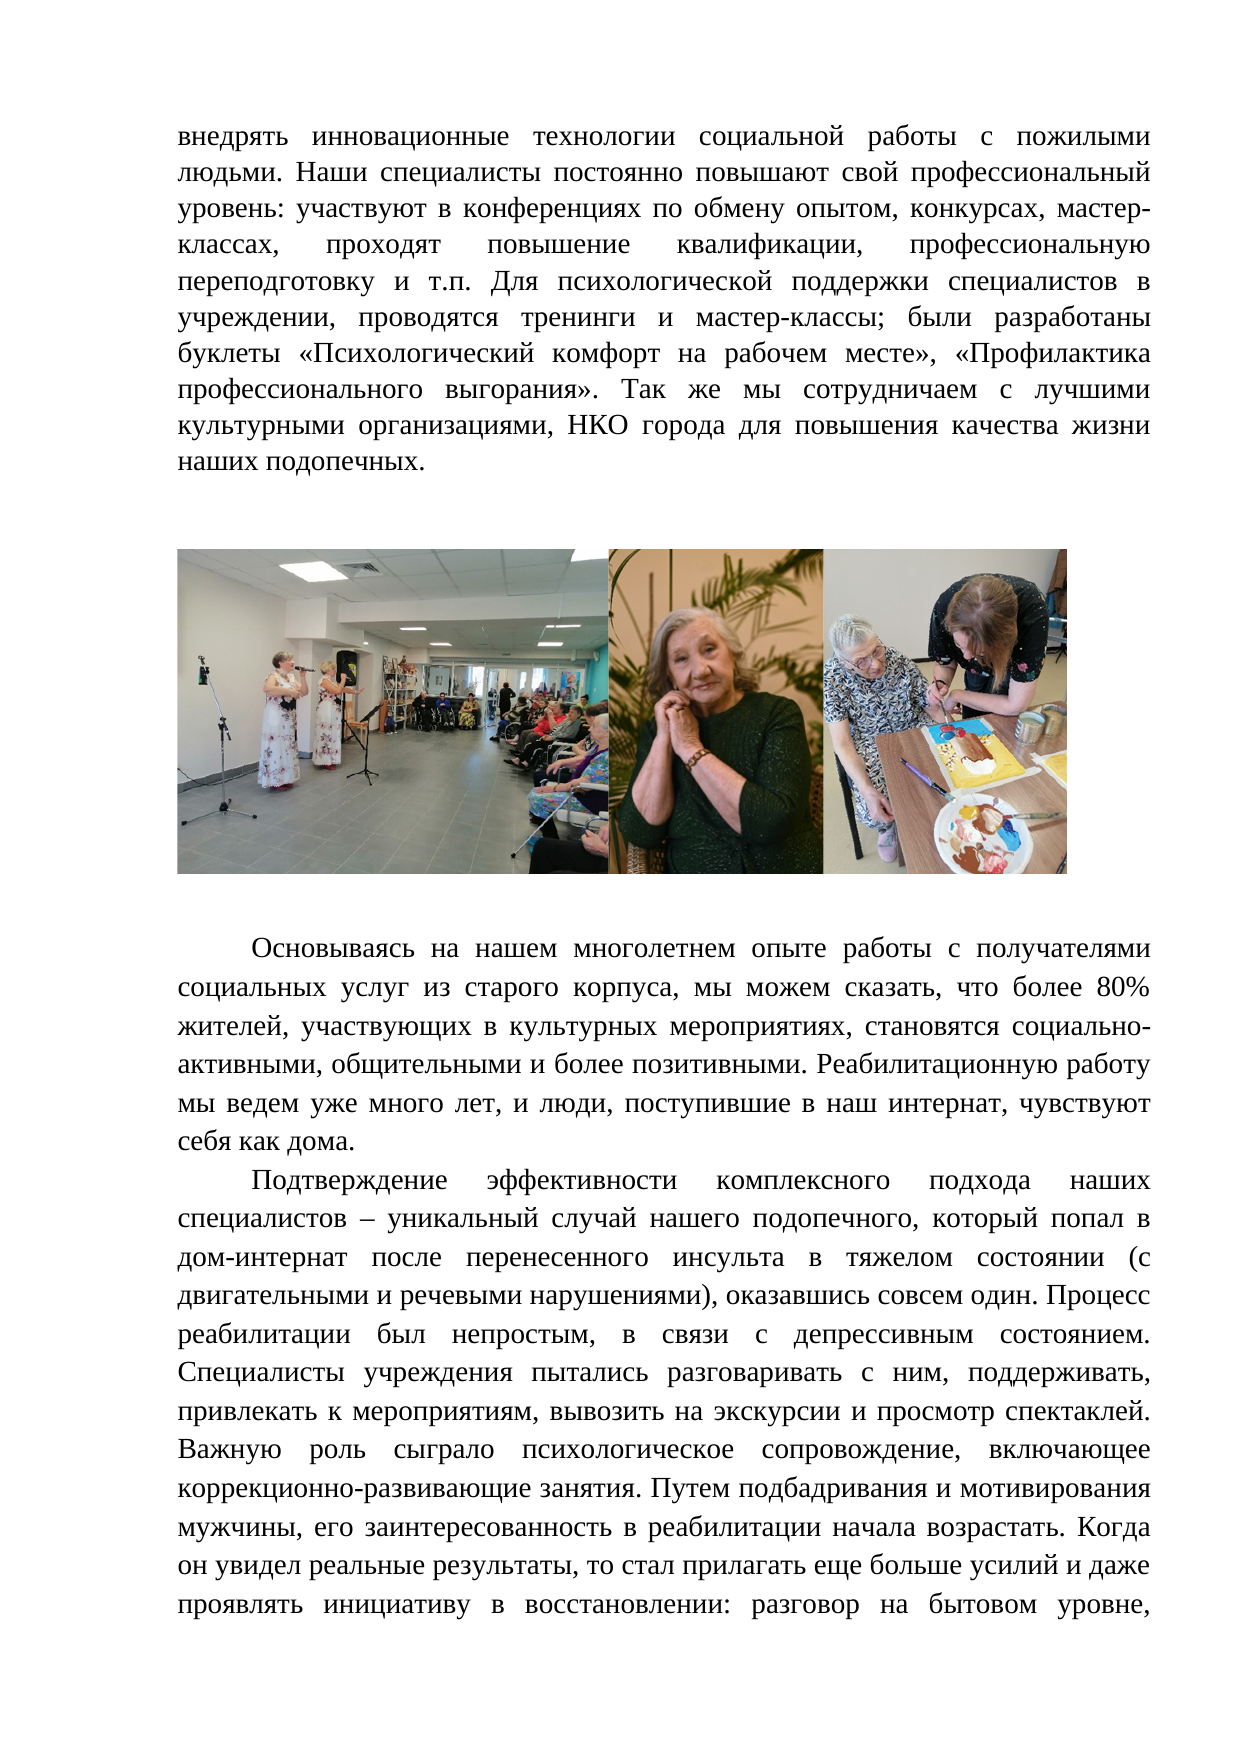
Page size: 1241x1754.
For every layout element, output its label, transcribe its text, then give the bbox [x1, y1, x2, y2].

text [177, 1162, 1152, 1619]
text Основываясь на нашем многолетнем опыте работы с получателями социальных услуг из старого корпуса, мы можем сказать, что более 80% жителей, участвующих в культурных мероприятиях, становятся социально-активными, общительными и более позитивными. Реабилитационную работу мы ведем уже много лет, и люди, поступившие в наш интернат, чувствуют себя как дома. [177, 931, 1152, 1157]
picture [177, 549, 1067, 874]
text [177, 118, 1152, 477]
